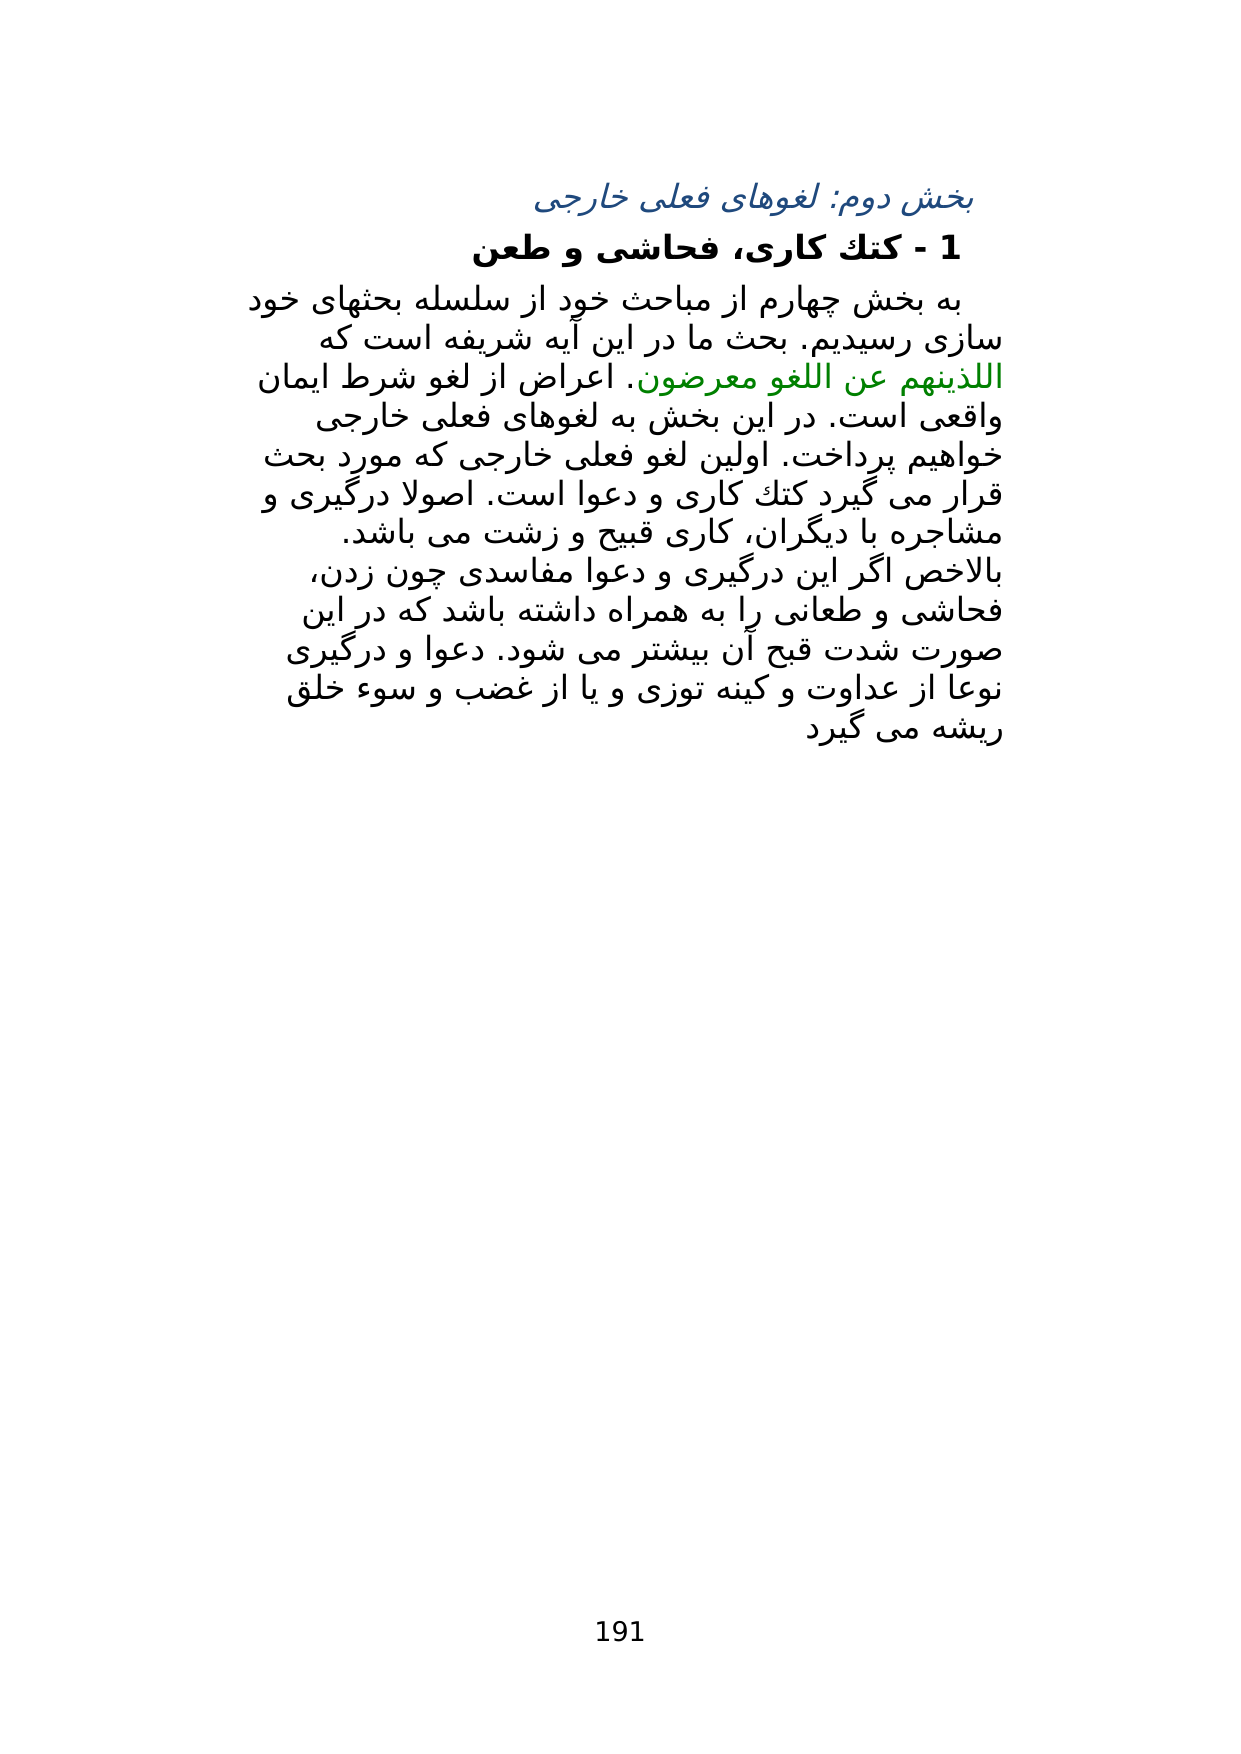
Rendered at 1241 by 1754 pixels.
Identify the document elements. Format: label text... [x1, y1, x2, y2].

subtitle بخش دوم: لغوهاى فعلى خارجى [236, 177, 1004, 216]
subtitle 1 - كتك كارى، فحاشى و طعن [236, 228, 1004, 267]
text به بخش چهارم از مباحث خود از سلسله بحثهاى خود سازى رسيديم. بحث ما در اين آيه شريفه است كه اللذينهم عن اللغو معرضون. اعراض از لغو شرط ايمان واقعى است. در اين بخش به لغوهاى فعلى خارجى خواهيم پرداخت. اولين لغو فعلى خارجى كه مورد بحث قرار مى گيرد كتك كارى و دعوا است. اصولا درگيرى و مشاجره با ديگران، كارى قبيح و زشت مى باشد. بالاخص اگر اين درگيرى و دعوا مفاسدى چون زدن، فحاشى و طعانى را به همراه داشته باشد كه در اين صورت شدت قبح آن بيشتر مى شود. دعوا و درگيرى نوعا از عداوت و كينه توزى و يا از غضب و سوء خلق ريشه مى گيرد [236, 280, 1004, 746]
